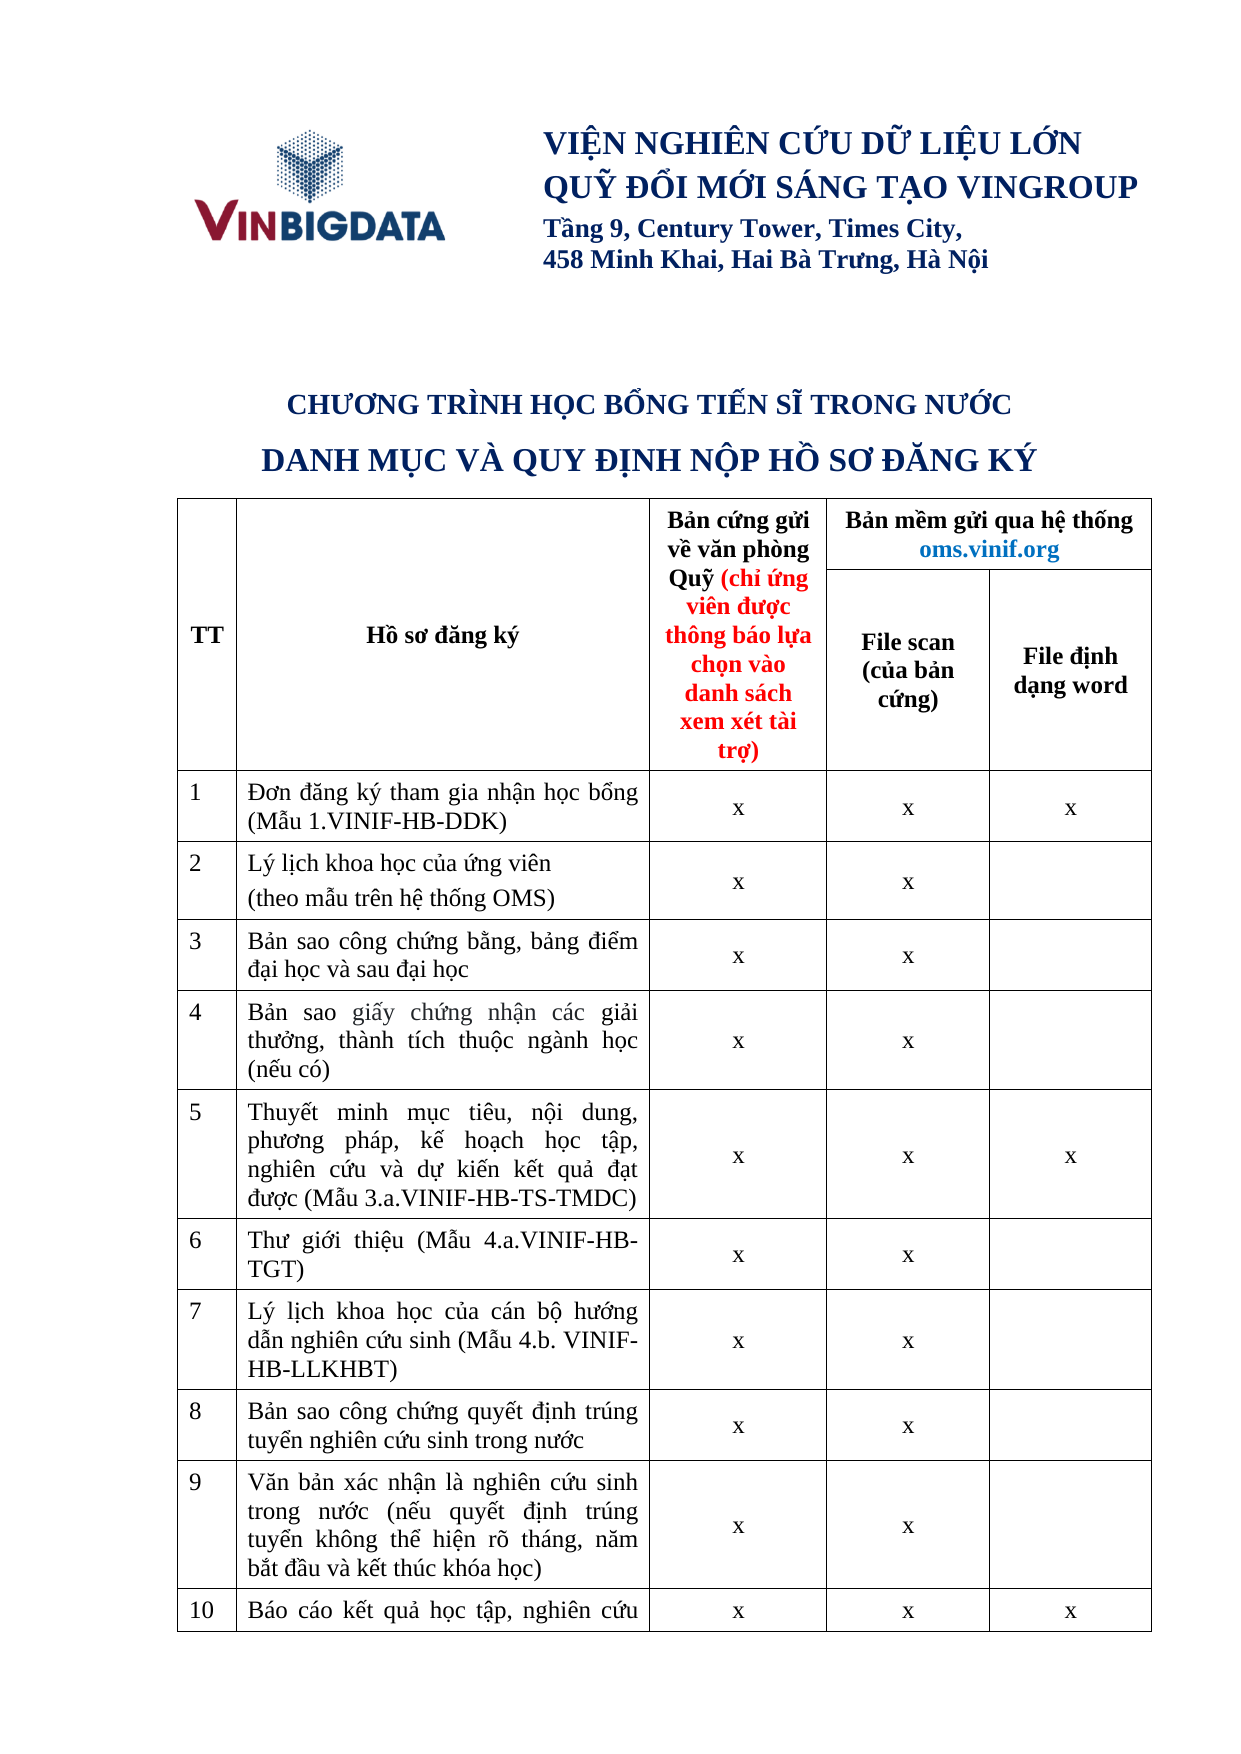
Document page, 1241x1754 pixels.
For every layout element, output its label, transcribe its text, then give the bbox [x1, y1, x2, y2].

table_cell x [827, 1461, 989, 1588]
table_cell x [827, 842, 989, 918]
table_cell x [650, 1090, 826, 1218]
table_cell 3 [178, 920, 236, 989]
table_cell x [827, 1290, 989, 1389]
table_cell x [650, 920, 826, 989]
table_cell 6 [178, 1219, 236, 1289]
table_cell File scan (của bản cứng) [827, 570, 989, 770]
text CHƯƠNG TRÌNH HỌC BỔNG TIẾN SĨ TRONG NƯỚC [177, 387, 1122, 421]
table_cell x [650, 771, 826, 841]
picture [129, 122, 510, 248]
table_cell [990, 1290, 1151, 1389]
table_cell Lý lịch khoa học của ứng viên (theo mẫu trên hệ thống OMS) [237, 842, 649, 918]
table_cell 5 [178, 1090, 236, 1218]
table_cell x [827, 920, 989, 989]
table_cell Đơn đăng ký tham gia nhận học bổng (Mẫu 1.VINIF-HB-DDK) [237, 771, 649, 841]
table_cell [990, 1219, 1151, 1289]
table_cell 8 [178, 1390, 236, 1460]
table_cell Văn bản xác nhận là nghiên cứu sinh trong nước (nếu quyết định trúng tuyển không thể hiện rõ tháng, năm bắt đầu và kết thúc khóa học) [237, 1461, 649, 1588]
table_cell File định dạng word [990, 570, 1151, 770]
table_cell 7 [178, 1290, 236, 1389]
table_cell [990, 991, 1151, 1089]
table_cell Bản sao giấy chứng nhận các giải thưởng, thành tích thuộc ngành học (nếu có) [237, 991, 649, 1089]
table_cell x [827, 1090, 989, 1218]
table_cell 9 [178, 1461, 236, 1588]
table_cell x [650, 1219, 826, 1289]
table_cell x [827, 771, 989, 841]
table_cell x [650, 1589, 826, 1631]
table_cell x [827, 1219, 989, 1289]
table_cell [990, 920, 1151, 989]
table_cell 10 [178, 1589, 236, 1631]
table_cell [990, 1461, 1151, 1588]
table_cell x [827, 991, 989, 1089]
table_cell x [827, 1390, 989, 1460]
table_cell 1 [178, 771, 236, 841]
table_cell x [650, 842, 826, 918]
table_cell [237, 1589, 649, 1631]
table_header Bản mềm gửi qua hệ thống oms.vinif.org [827, 499, 1151, 569]
table_header Hồ sơ đăng ký [237, 499, 649, 770]
table_cell x [650, 1461, 826, 1588]
table_cell x [827, 1589, 989, 1631]
table_cell Lý lịch khoa học của cán bộ hướng dẫn nghiên cứu sinh (Mẫu 4.b. VINIF-HB-LLKHBT) [237, 1290, 649, 1389]
table_cell Thuyết minh mục tiêu, nội dung, phương pháp, kế hoạch học tập, nghiên cứu và dự kiến kết quả đạt được (Mẫu 3.a.VINIF-HB-TS-TMDC) [237, 1090, 649, 1218]
table_cell 2 [178, 842, 236, 918]
table_cell Thư giới thiệu (Mẫu 4.a.VINIF-HB-TGT) [237, 1219, 649, 1289]
table_header [118, 118, 532, 286]
table_header VIỆN NGHIÊN CỨU DỮ LIỆU LỚN QUỸ ĐỔI MỚI SÁNG TẠO VINGROUP Tầng 9, Century Tower, Times City, 458 Minh Khai, Hai Bà Trưng, Hà Nội [532, 118, 1196, 286]
table_cell Bản sao công chứng quyết định trúng tuyển nghiên cứu sinh trong nước [237, 1390, 649, 1460]
table_cell x [990, 1589, 1151, 1631]
table_header Bản cứng gửi về văn phòng Quỹ (chỉ ứng viên được thông báo lựa chọn vào danh sách xem xét tài trợ) [650, 499, 826, 770]
table_cell x [990, 771, 1151, 841]
table_cell 4 [178, 991, 236, 1089]
table_cell x [650, 991, 826, 1089]
table_cell x [650, 1290, 826, 1389]
table_header TT [178, 499, 236, 770]
table_cell x [650, 1390, 826, 1460]
table_cell [990, 842, 1151, 918]
table_cell x [990, 1090, 1151, 1218]
table_cell [990, 1390, 1151, 1460]
text DANH MỤC VÀ QUY ĐỊNH NỘP HỒ SƠ ĐĂNG KÝ [177, 440, 1122, 478]
table_cell Bản sao công chứng bằng, bảng điểm đại học và sau đại học [237, 920, 649, 989]
